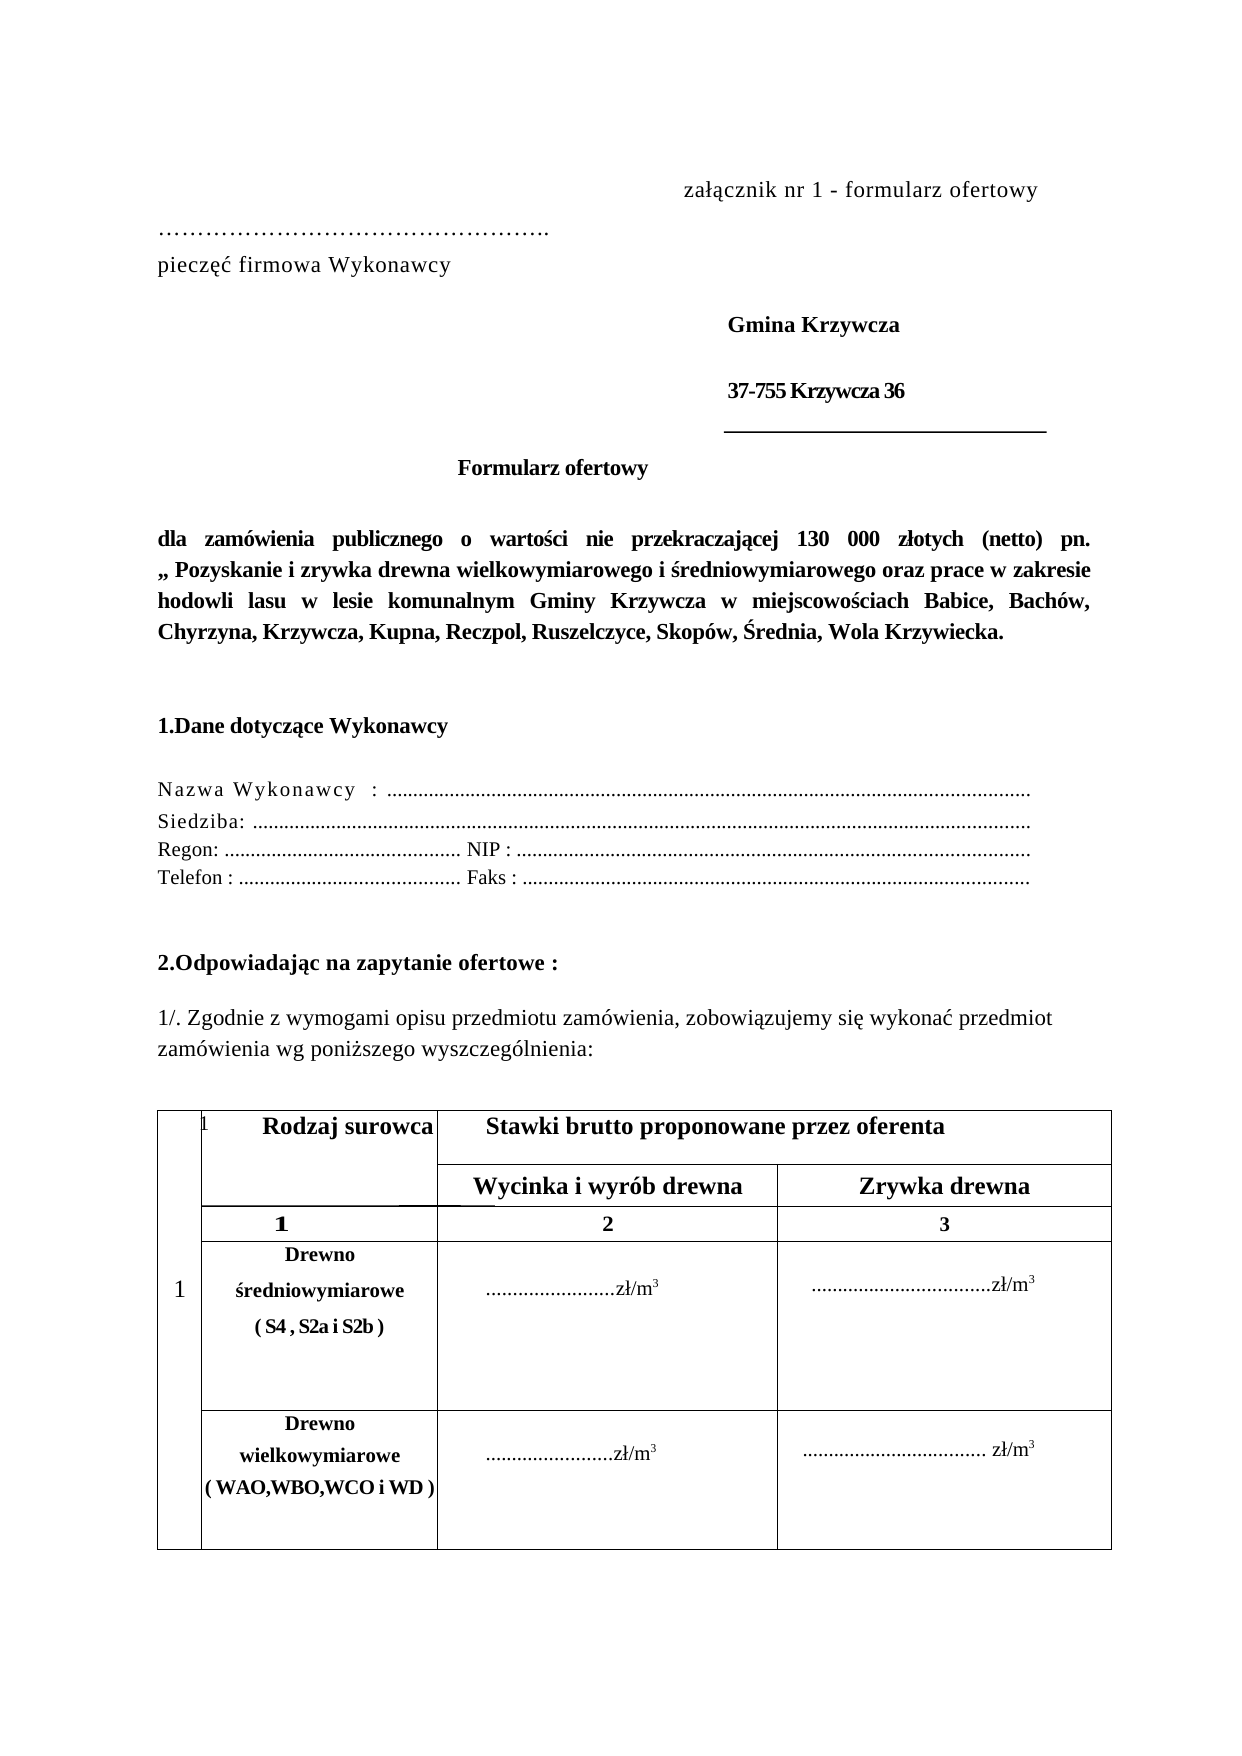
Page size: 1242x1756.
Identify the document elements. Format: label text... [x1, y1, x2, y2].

table_cell zł/m3 [778, 1242, 1111, 1409]
text ………………………………………….. [157, 214, 1038, 240]
table_header Rodzaj surowca [202, 1111, 437, 1205]
table_cell Zrywka drewna [778, 1165, 1111, 1206]
text Siedziba: [157, 812, 1091, 833]
text 1/. Zgodnie z wymogami opisu przedmiotu zamówienia, zobowiązujemy się wykonać przedmiot zamówienia wg poniższego wyszczególnienia: [157, 1004, 1061, 1061]
table_cell 2 [438, 1207, 777, 1241]
table_cell Drewno wielkowymiarowe ( WAO,WBO,WCO i WD ) [202, 1411, 437, 1548]
table_cell 3 [778, 1207, 1111, 1241]
text Regon: NIP : [157, 836, 1091, 861]
text Gmina Krzywcza [727, 311, 1016, 338]
text 1.Dane dotyczące Wykonawcy [157, 712, 1091, 739]
text załącznik nr 1 - formularz ofertowy [157, 176, 1038, 202]
text pieczęć firmowa Wykonawcy [157, 251, 1038, 278]
table_header 1 1 [158, 1111, 201, 1548]
table_header Stawki brutto proponowane przez oferenta [438, 1111, 1111, 1164]
table_cell 1 [202, 1207, 437, 1241]
text 2.Odpowiadając na zapytanie ofertowe : [157, 949, 1091, 975]
text dla zamówienia publicznego o wartości nie przekraczającej 130 000 złotych (netto) pn. „ Pozyskanie i zrywka drewna wielkowymiarowego i średniowymiarowego oraz prace w zakresie hodowli lasu w lesie komunalnym Gminy Krzywcza w miejscowościach Babice, Bachów, Chyrzyna, Krzywcza, Kupna, Reczpol, Ruszelczyce, Skopów, Średnia, Wola Krzywiecka. [157, 525, 1091, 644]
table_cell zł/m3 [778, 1411, 1111, 1548]
table_cell zł/m3 [438, 1411, 777, 1548]
text Formularz ofertowy [457, 454, 1091, 480]
table_cell zł/m3 [438, 1242, 777, 1409]
table_cell Wycinka i wyrób drewna [438, 1165, 777, 1206]
text 37-755 Krzywcza 36 [727, 377, 1016, 403]
table_cell Drewno średniowymiarowe ( S4 , S2a i S2b ) [202, 1242, 437, 1409]
text Telefon : Faks : [157, 868, 1091, 889]
text Nazwa Wykonawcy : [157, 780, 1091, 801]
